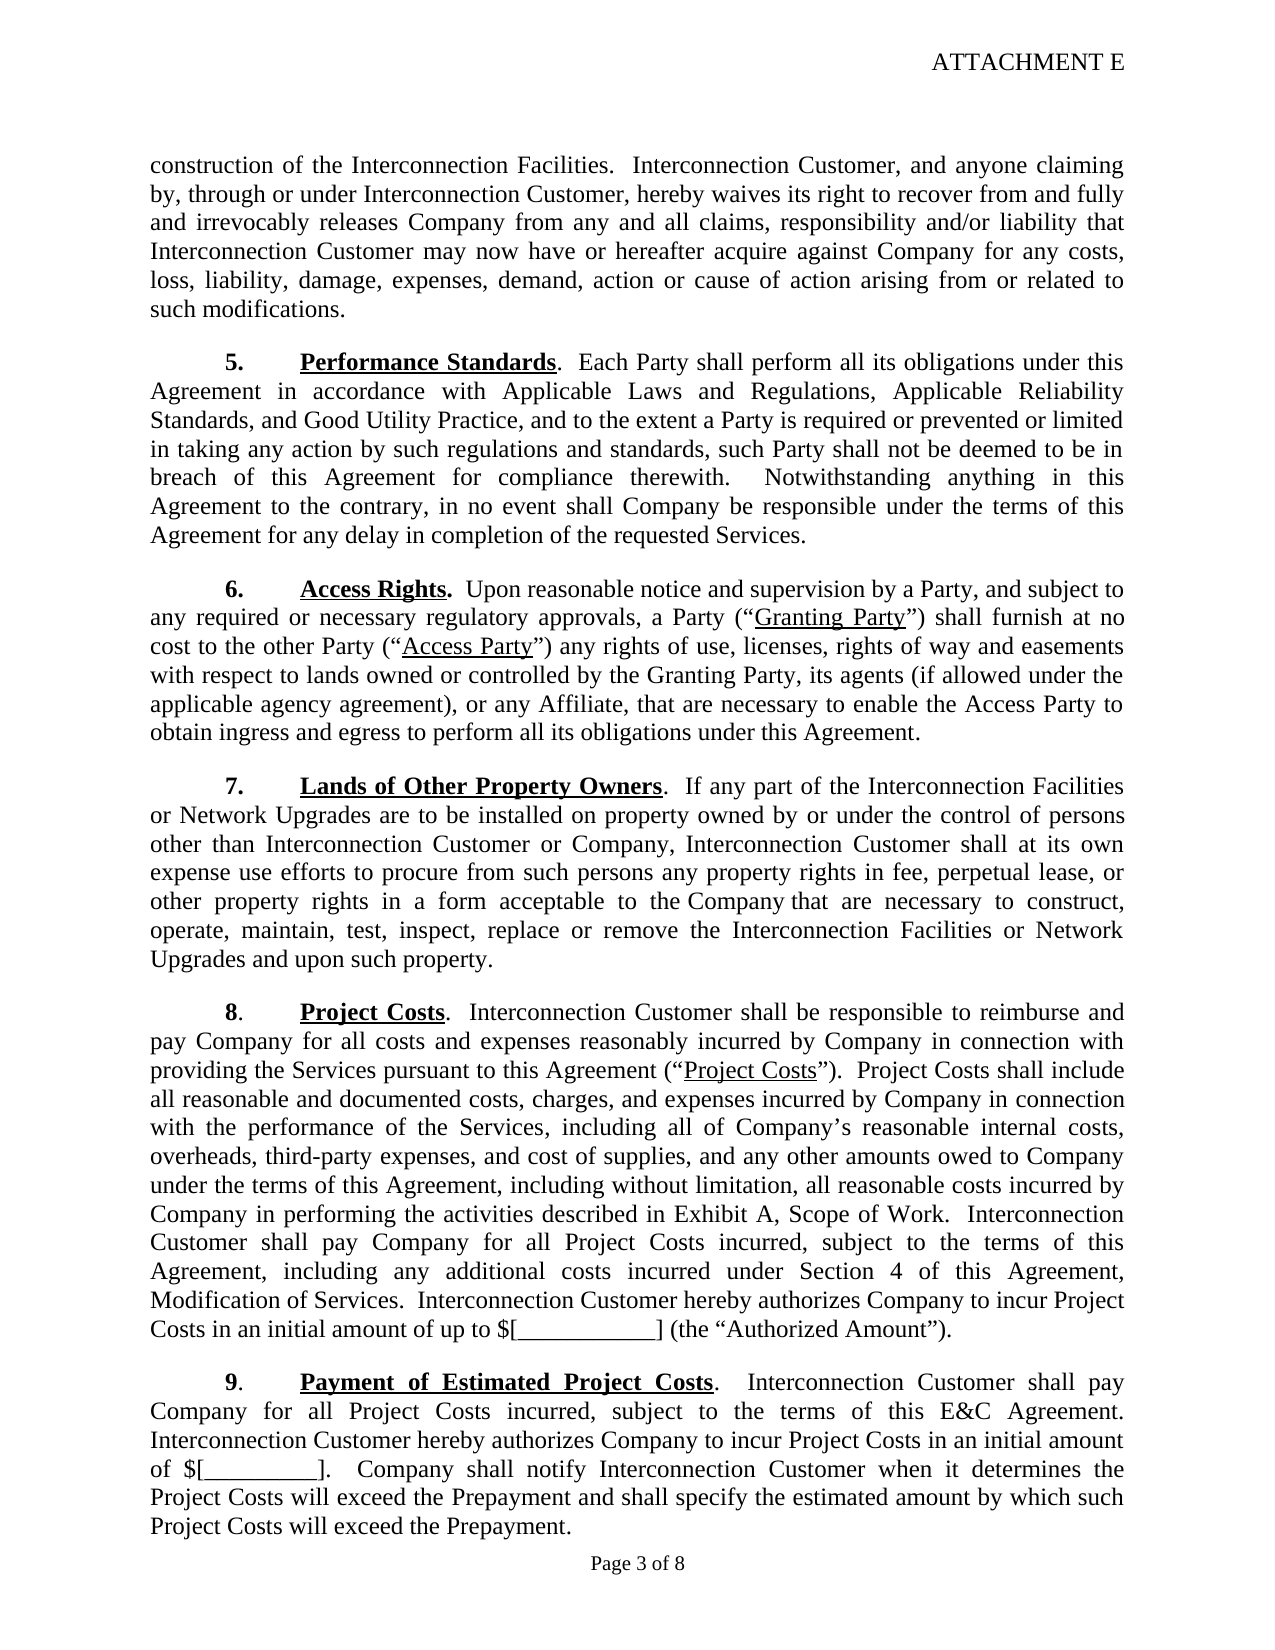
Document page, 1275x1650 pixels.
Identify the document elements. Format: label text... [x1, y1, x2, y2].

text 9. Payment of Estimated Project Costs. Interconnection Customer shall pay Company for all Project Costs incurred, subject to the terms of this E&C Agreement. Interconnection Customer hereby authorizes Company to incur Project Costs in an initial amount of $[_________]. Company shall notify Interconnection Customer when it determines the Project Costs will exceed the Prepayment and shall specify the estimated amount by which such Project Costs will exceed the Prepayment. [150, 1367, 1125, 1540]
text 8. Project Costs. Interconnection Customer shall be responsible to reimburse and pay Company for all costs and expenses reasonably incurred by Company in connection with providing the Services pursuant to this Agreement (“Project Costs”). Project Costs shall include all reasonable and documented costs, charges, and expenses incurred by Company in connection with the performance of the Services, including all of Company’s reasonable internal costs, overheads, third-party expenses, and cost of supplies, and any other amounts owed to Company under the terms of this Agreement, including without limitation, all reasonable costs incurred by Company in performing the activities described in Exhibit A, Scope of Work. Interconnection Customer shall pay Company for all Project Costs incurred, subject to the terms of this Agreement, including any additional costs incurred under Section 4 of this Agreement, Modification of Services. Interconnection Customer hereby authorizes Company to incur Project Costs in an initial amount of up to $[___________] (the “Authorized Amount”). [150, 997, 1125, 1342]
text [150, 150, 1125, 322]
text 6. Access Rights. Upon reasonable notice and supervision by a Party, and subject to any required or necessary regulatory approvals, a Party (“Granting Party”) shall furnish at no cost to the other Party (“Access Party”) any rights of use, licenses, rights of way and easements with respect to lands owned or controlled by the Granting Party, its agents (if allowed under the applicable agency agreement), or any Affiliate, that are necessary to enable the Access Party to obtain ingress and egress to perform all its obligations under this Agreement. [150, 574, 1125, 746]
text 5. Performance Standards. Each Party shall perform all its obligations under this Agreement in accordance with Applicable Laws and Regulations, Applicable Reliability Standards, and Good Utility Practice, and to the extent a Party is required or prevented or limited in taking any action by such regulations and standards, such Party shall not be deemed to be in breach of this Agreement for compliance therewith. Notwithstanding anything in this Agreement to the contrary, in no event shall Company be responsible under the terms of this Agreement for any delay in completion of the requested Services. [150, 347, 1125, 549]
text 7. Lands of Other Property Owners. If any part of the Interconnection Facilities or Network Upgrades are to be installed on property owned by or under the control of persons other than Interconnection Customer or Company, Interconnection Customer shall at its own expense use efforts to procure from such persons any property rights in fee, perpetual lease, or other property rights in a form acceptable to the Company that are necessary to construct, operate, maintain, test, inspect, replace or remove the Interconnection Facilities or Network Upgrades and upon such property. [150, 771, 1125, 972]
